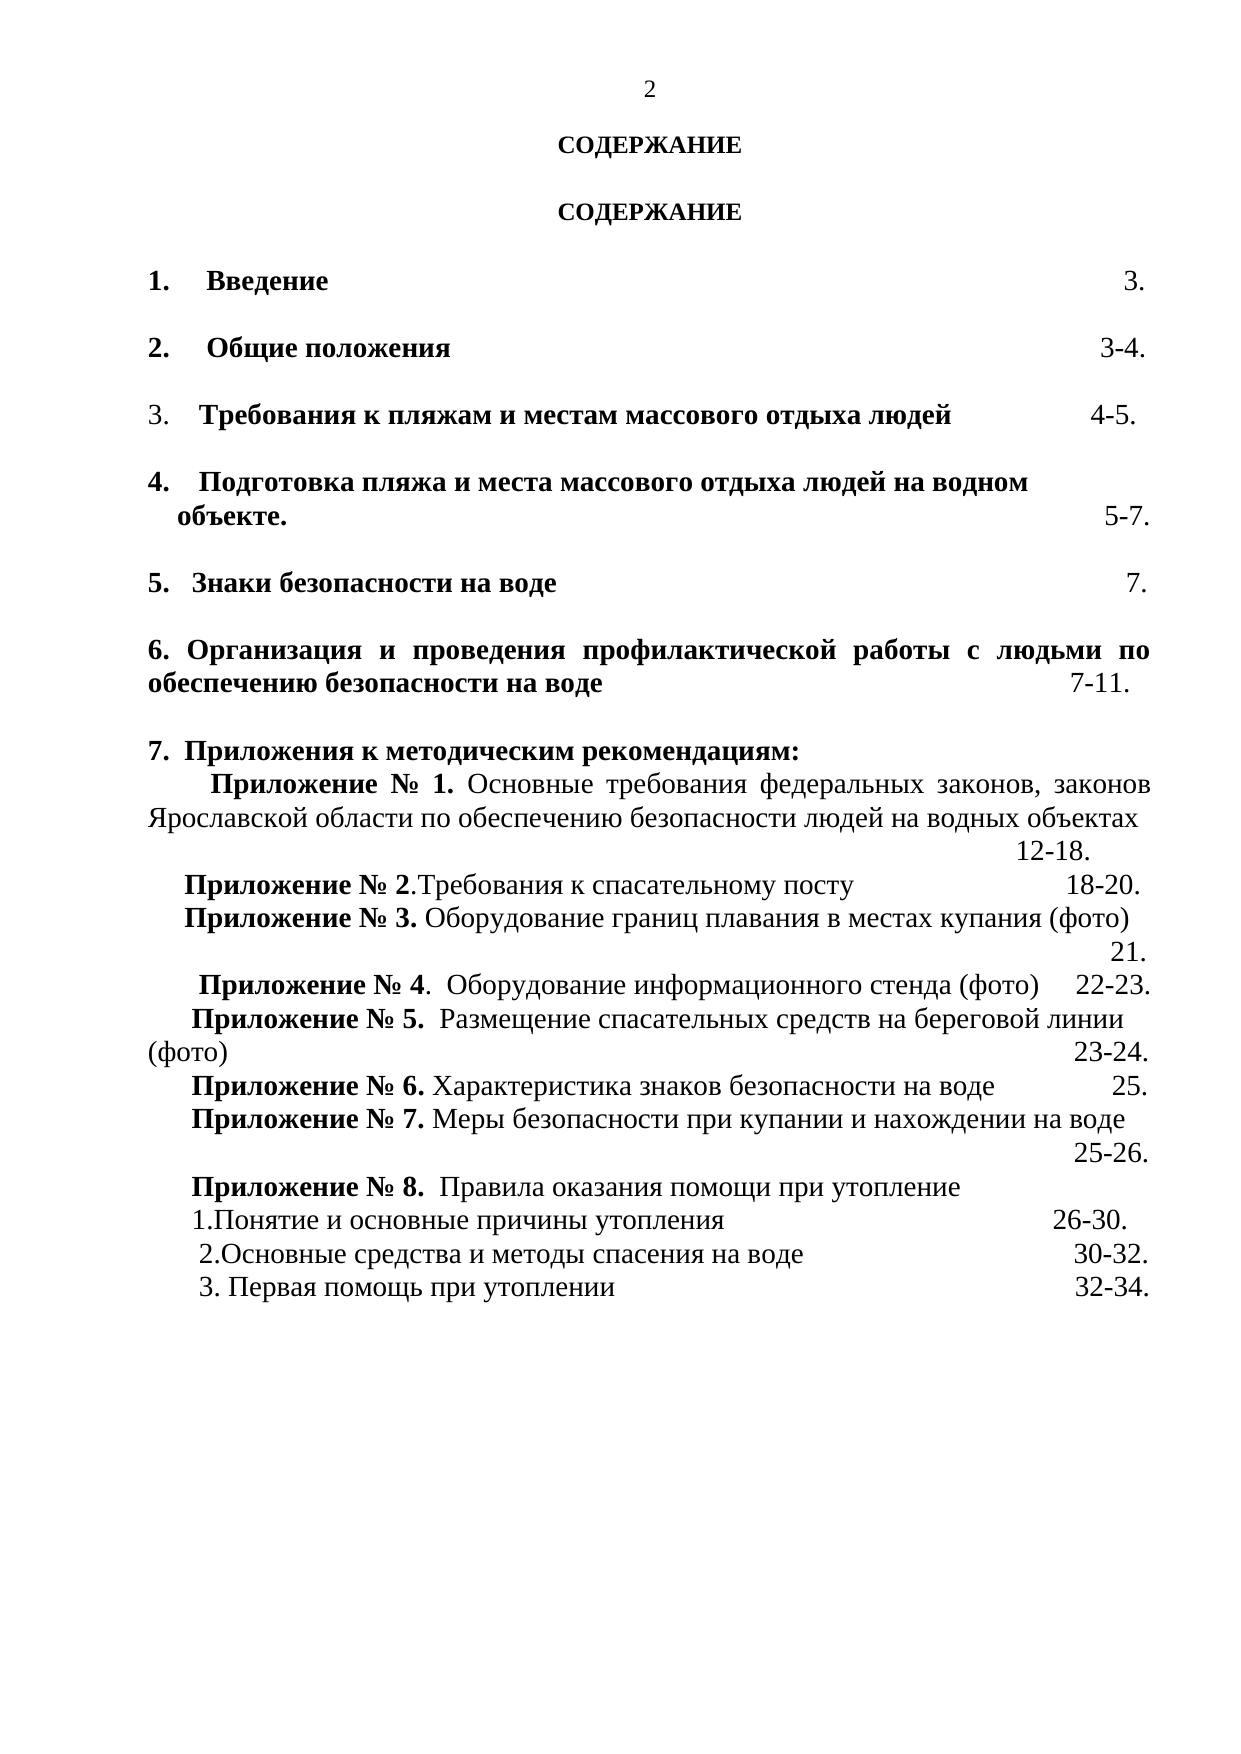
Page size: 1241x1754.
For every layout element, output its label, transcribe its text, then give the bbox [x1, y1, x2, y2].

text 6. Организация и проведения профилактической работы с людьми по обеспечению безопасности на воде 7-11. [148, 632, 1152, 699]
text СОДЕРЖАНИЕ [148, 131, 1152, 159]
text объекте. 5-7. [148, 498, 1152, 531]
text Приложение № 1. Основные требования федеральных законов, законов Ярославской области по обеспечению безопасности людей на водных объектах [148, 766, 1152, 833]
text 21. [148, 934, 1152, 967]
text Приложение № 3. Оборудование границ плавания в местах купания (фото) [148, 900, 1152, 934]
text 1.Понятие и основные причины утопления 26-30. [148, 1202, 1152, 1236]
text 7. Приложения к методическим рекомендациям: [148, 733, 1152, 766]
text Приложение № 4. Оборудование информационного стенда (фото) 22-23. [148, 967, 1152, 1001]
text Приложение № 2.Требования к спасательному посту 18-20. [148, 867, 1152, 900]
text Приложение № 8. Правила оказания помощи при утопление [148, 1169, 1152, 1202]
text СОДЕРЖАНИЕ [148, 197, 1152, 226]
text Приложение № 6. Характеристика знаков безопасности на воде 25. [148, 1068, 1152, 1102]
text Приложение № 7. Меры безопасности при купании и нахождении на воде [148, 1102, 1152, 1135]
text 3. Требования к пляжам и местам массового отдыха людей 4-5. [148, 397, 1152, 431]
text Приложение № 5. Размещение спасательных средств на береговой линии (фото) 23-24. [148, 1001, 1152, 1068]
text 2. Общие положения 3-4. [148, 330, 1152, 364]
text 25-26. [148, 1135, 1152, 1169]
text 2.Основные средства и методы спасения на воде 30-32. [148, 1236, 1152, 1269]
text 1. Введение 3. [148, 263, 1152, 297]
text 3. Первая помощь при утоплении 32-34. [148, 1269, 1152, 1303]
text 12-18. [148, 833, 1152, 867]
text 5. Знаки безопасности на воде 7. [148, 565, 1152, 598]
text 4. Подготовка пляжа и места массового отдыха людей на водном [148, 464, 1152, 498]
